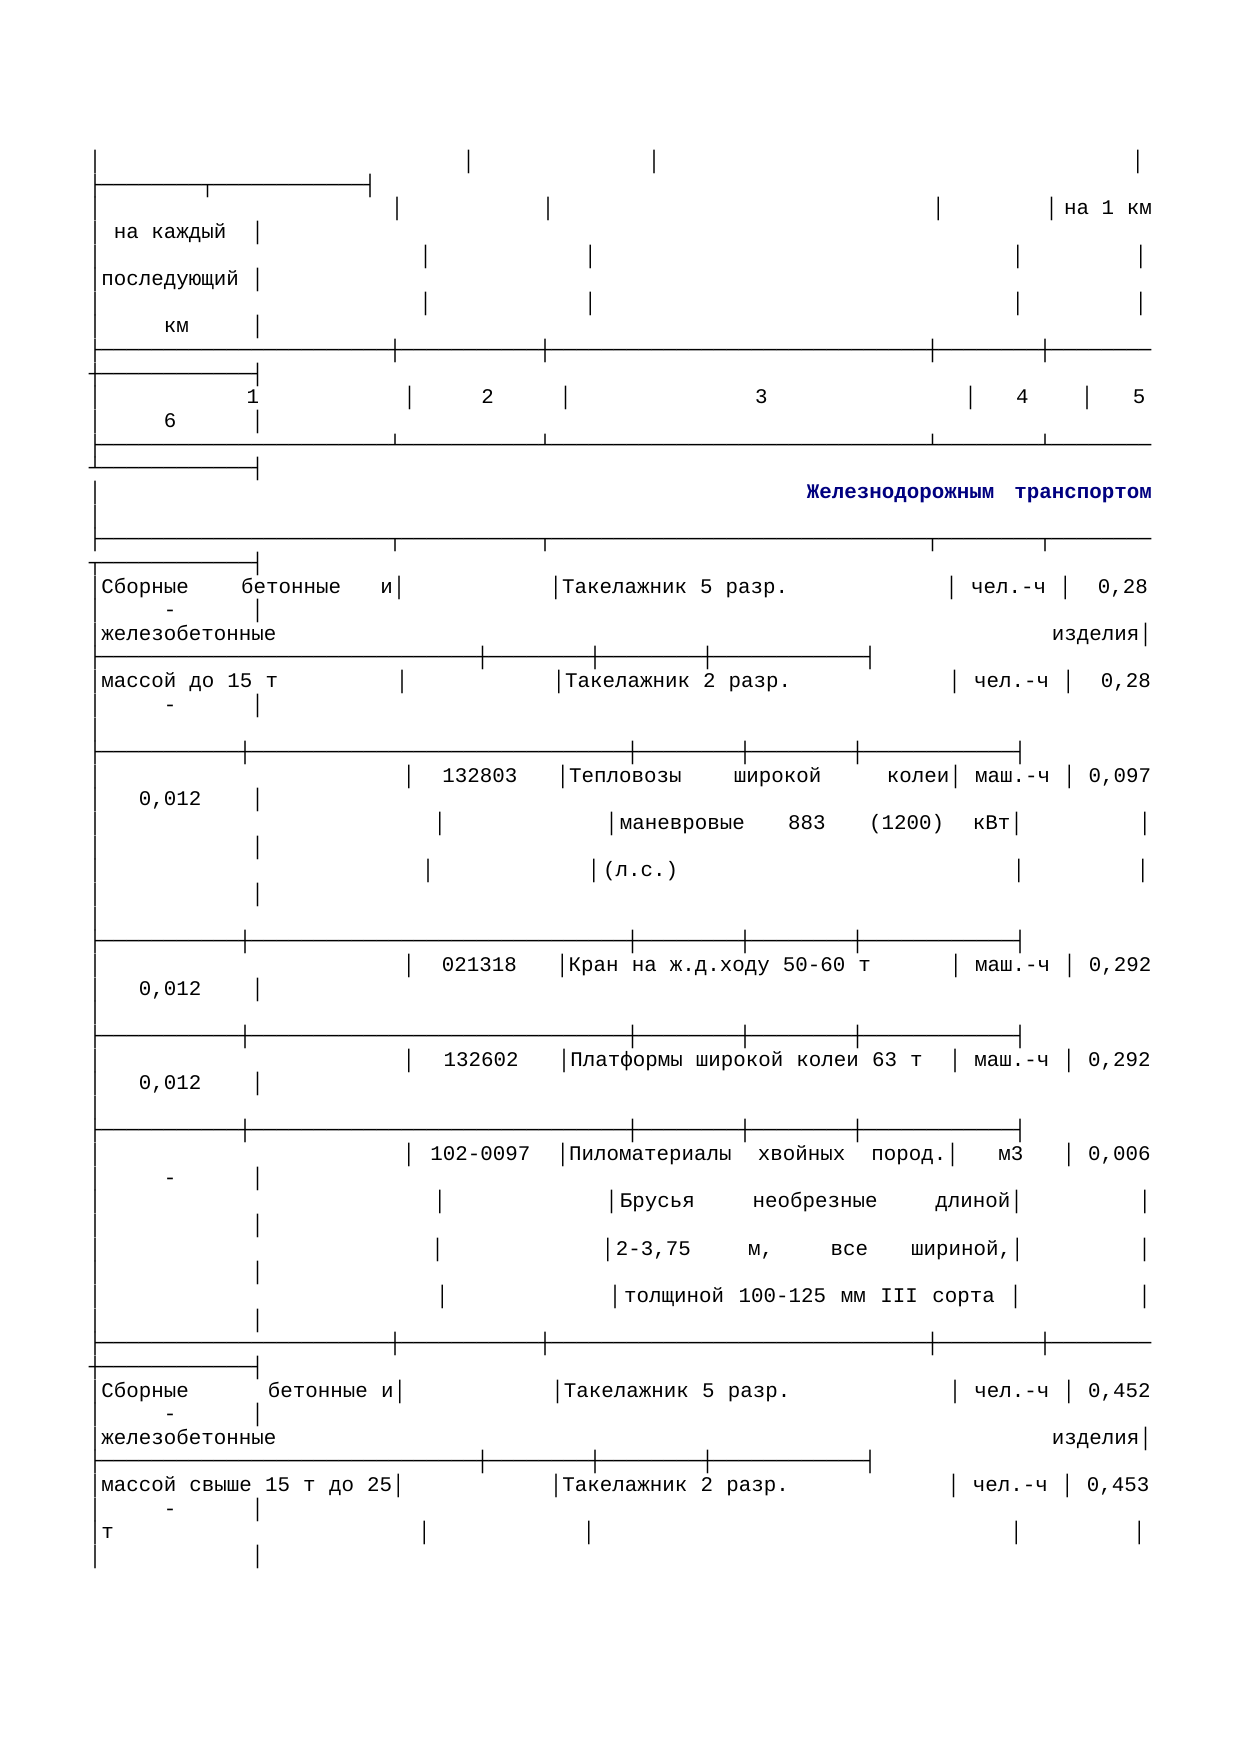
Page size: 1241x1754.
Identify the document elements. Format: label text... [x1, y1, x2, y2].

text │ ├───────────┼──────────────────────────────┼────────┼────────┼────────────┤ [88, 1001, 1152, 1048]
text ├───────────────────────┬───────────┬──────────────────────────────┬────────┬────────┬────────────┤ [88, 528, 1152, 576]
text │ ├───────────┼──────────────────────────────┼────────┼────────┼────────────┤ [88, 717, 1152, 765]
text │ │ │Брусья необрезные длиной│ │ │ │ [88, 1190, 1152, 1238]
text │ │ │2-3,75 м, все шириной,│ │ │ │ [88, 1238, 1152, 1285]
text │железобетонные изделия│ ├──────────────────────────────┼────────┼────────┼────────────┤ [88, 1427, 1152, 1474]
text ├───────────────────────┴───────────┴──────────────────────────────┴────────┴────────┴────────────┤ [88, 434, 1152, 481]
text ├───────────────────────┼───────────┼──────────────────────────────┼────────┼────────┼────────────┤ [88, 339, 1152, 386]
text │Сборные бетонные и│ │Такелажник 5 разр. │ чел.-ч │ 0,28 │ - │ [88, 576, 1152, 623]
text │т │ │ │ │ │ │ [88, 1521, 1152, 1569]
text │ ├───────────┼──────────────────────────────┼────────┼────────┼────────────┤ [88, 907, 1152, 954]
text │массой до 15 т │ │Такелажник 2 разр. │ чел.-ч │ 0,28 │ - │ [88, 670, 1152, 717]
text │ │ │ │ ├────────┬────────────┤ [88, 150, 1152, 197]
text │ │ │ │ │ │последующий │ [88, 244, 1152, 292]
text │ │ 021318 │Кран на ж.д.ходу 50-60 т │ маш.-ч │ 0,292 │ 0,012 │ [88, 954, 1152, 1001]
text │ Железнодорожным транспортом │ [88, 481, 1152, 528]
text │ 1 │ 2 │ 3 │ 4 │ 5 │ 6 │ [88, 386, 1152, 434]
text │ │ │(л.с.) │ │ │ │ [88, 859, 1152, 907]
text │ │ │ │ │ │ км │ [88, 292, 1152, 339]
text │ │ │маневровые 883 (1200) кВт│ │ │ │ [88, 812, 1152, 859]
text │ ├───────────┼──────────────────────────────┼────────┼────────┼────────────┤ [88, 1096, 1152, 1143]
text │ │ │толщиной 100-125 мм III сорта │ │ │ │ [88, 1285, 1152, 1332]
text │ │ 132602 │Платформы широкой колеи 63 т │ маш.-ч │ 0,292 │ 0,012 │ [88, 1048, 1152, 1096]
text │массой свыше 15 т до 25│ │Такелажник 2 разр. │ чел.-ч │ 0,453 │ - │ [88, 1474, 1152, 1521]
text ├───────────────────────┼───────────┼──────────────────────────────┼────────┼────────┼────────────┤ [88, 1332, 1152, 1379]
text │железобетонные изделия│ ├──────────────────────────────┼────────┼────────┼────────────┤ [88, 623, 1152, 670]
text │ │ 132803 │Тепловозы широкой колеи│ маш.-ч │ 0,097 │ 0,012 │ [88, 765, 1152, 812]
text │Сборные бетонные и│ │Такелажник 5 разр. │ чел.-ч │ 0,452 │ - │ [88, 1379, 1152, 1427]
text │ │ │ │ │на 1 км │ на каждый │ [88, 197, 1152, 244]
text │ │ 102-0097 │Пиломатериалы хвойных пород.│ м3 │ 0,006 │ - │ [88, 1143, 1152, 1190]
